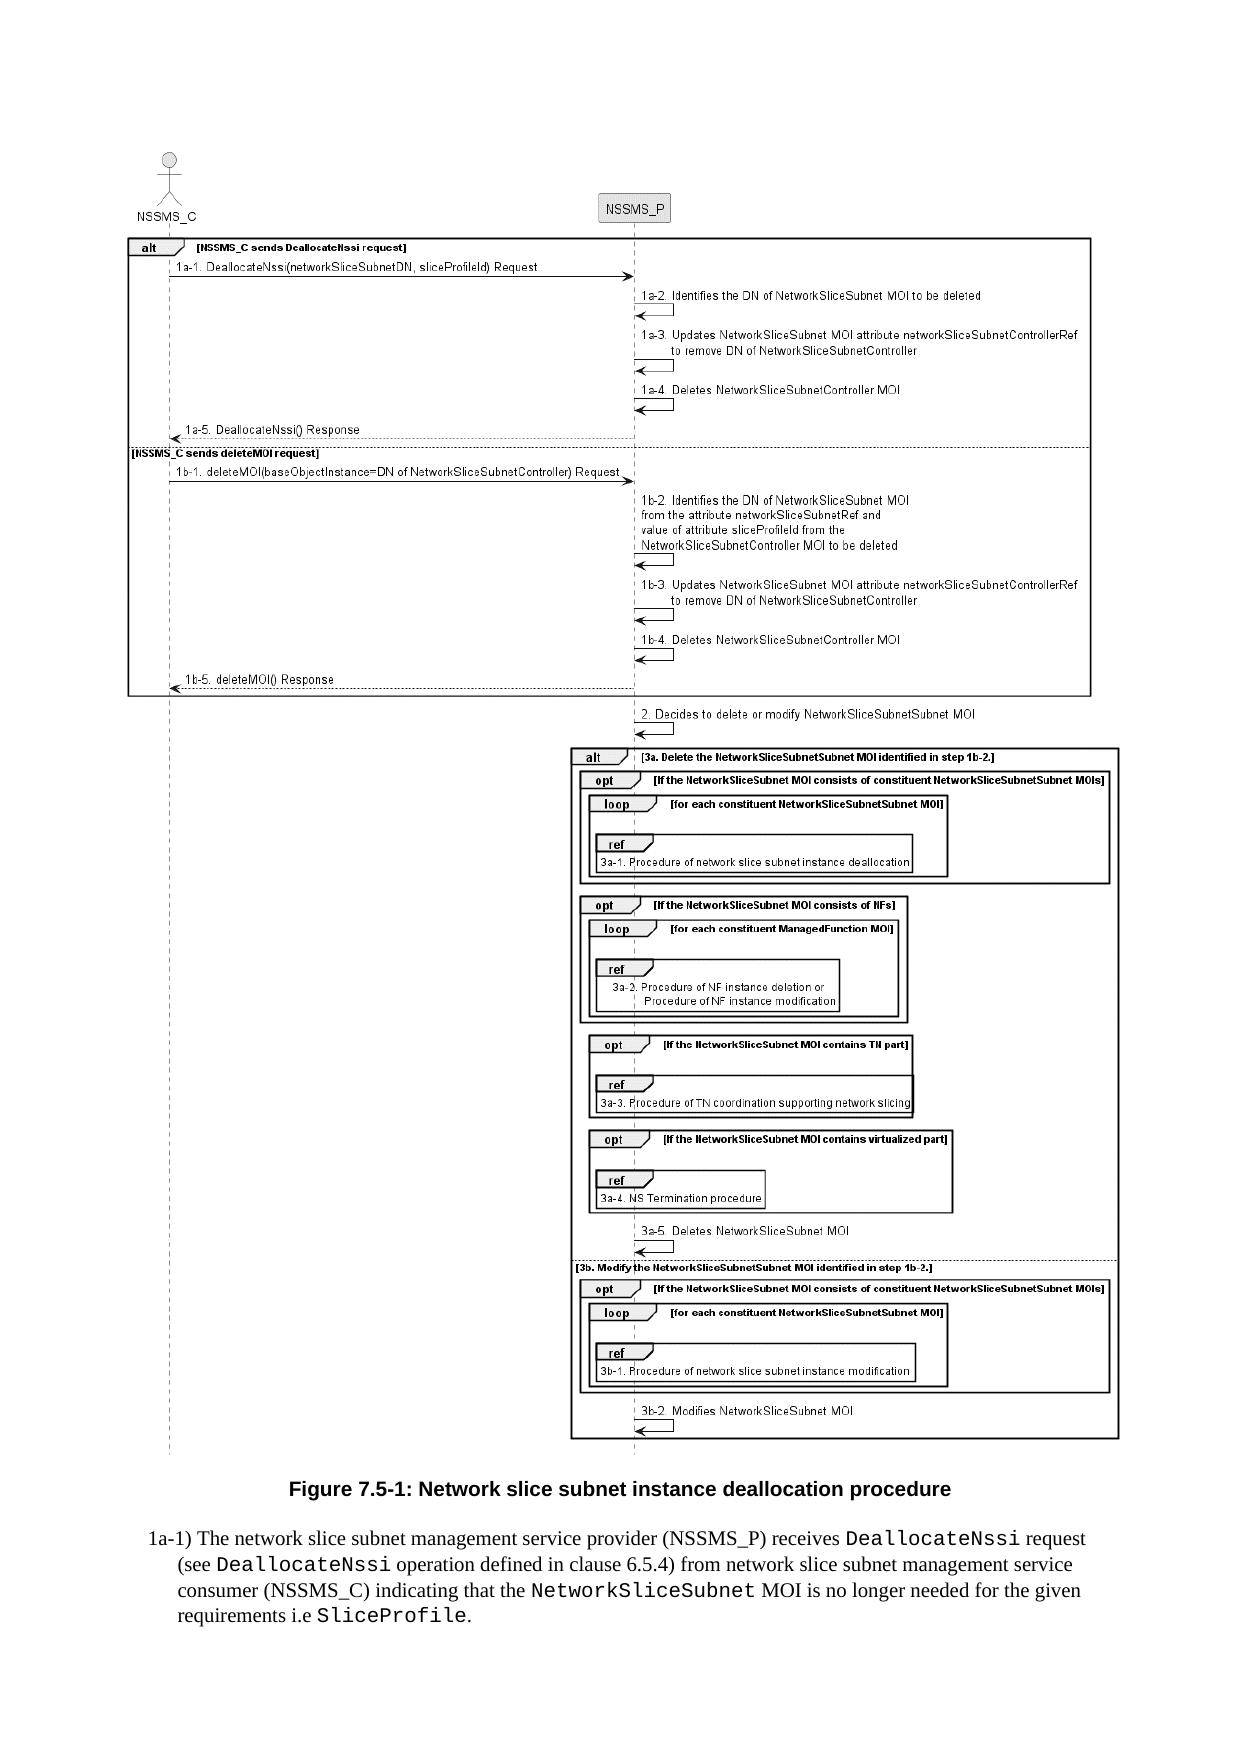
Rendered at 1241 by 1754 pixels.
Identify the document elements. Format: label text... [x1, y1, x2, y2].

text 1a-1) The network slice subnet management service provider (NSSMS_P) receives DeallocateNssi request (see DeallocateNssi operation defined in clause 6.5.4) from network slice subnet management service consumer (NSSMS_C) indicating that the NetworkSliceSubnet MOI is no longer needed for the given requirements i.e SliceProfile. [148, 1526, 1122, 1629]
picture [118, 147, 1123, 1459]
text Figure 7.5-1: Network slice subnet instance deallocation procedure [118, 1477, 1122, 1501]
